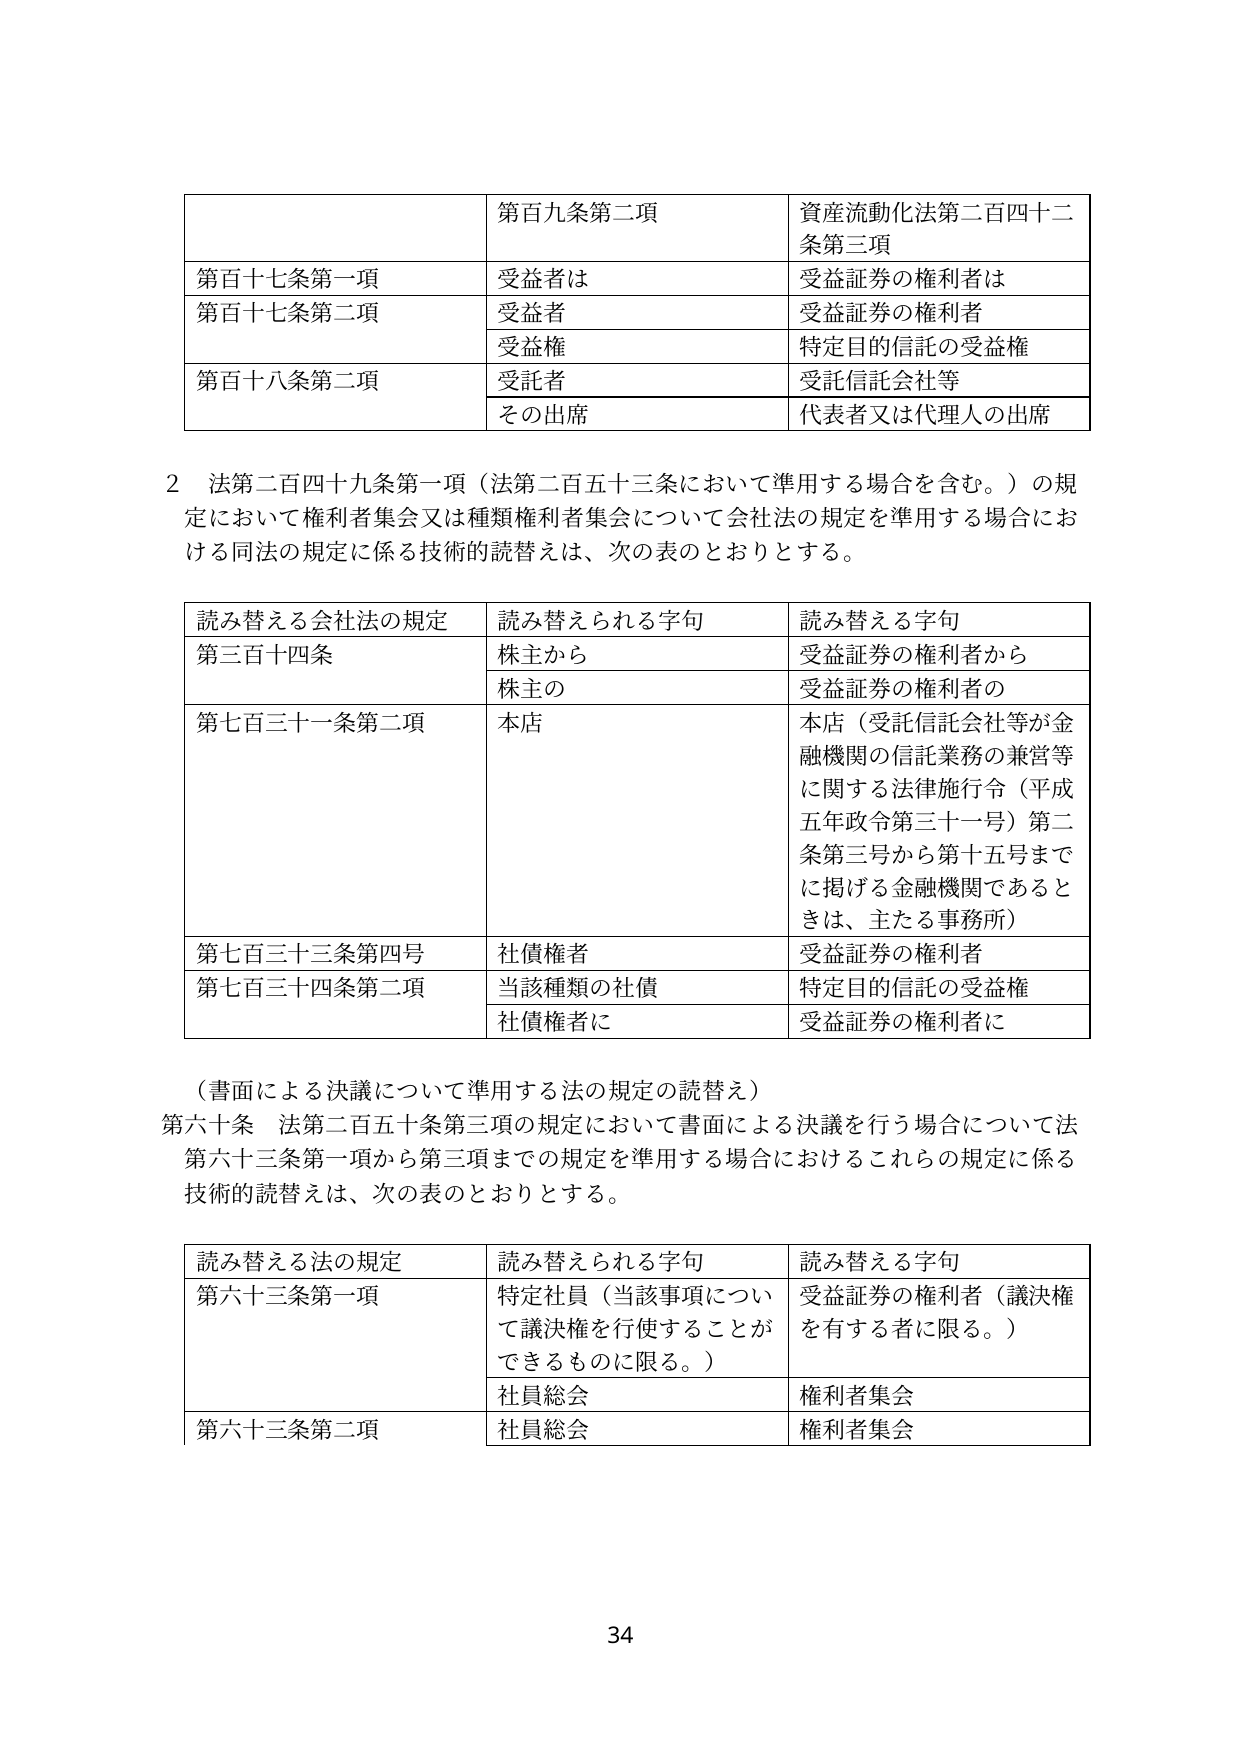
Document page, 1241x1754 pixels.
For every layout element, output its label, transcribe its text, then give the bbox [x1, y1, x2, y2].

table_cell 株主から [487, 637, 788, 670]
table_cell 代表者又は代理人の出席 [789, 398, 1089, 430]
table_header 読み替える法の規定 [185, 1245, 486, 1277]
table_cell 第七百三十三条第四号 [185, 937, 486, 969]
text 第六十条 法第二百五十条第三項の規定において書面による決議を行う場合について法第六十三条第一項から第三項までの規定を準用する場合におけるこれらの規定に係る技術的読替えは、次の表のとおりとする。 [161, 1107, 1079, 1209]
table_cell 受益証券の権利者 [789, 296, 1089, 328]
table_cell 特定目的信託の受益権 [789, 971, 1089, 1003]
table_cell 受益証券の権利者は [789, 262, 1089, 294]
table_cell 第百十七条第一項 [185, 262, 486, 294]
table_cell [185, 670, 486, 704]
table_cell 社債権者に [487, 1005, 788, 1037]
table_cell 第百九条第二項 [487, 195, 788, 261]
table_cell [185, 1004, 486, 1037]
table_cell 受益者 [487, 296, 788, 328]
table_cell [185, 1377, 486, 1411]
table_cell 権利者集会 [789, 1378, 1089, 1411]
table_cell 第七百三十一条第二項 [185, 705, 486, 936]
table_cell [185, 329, 486, 362]
table_cell 受託者 [487, 364, 788, 396]
table_cell [185, 396, 486, 430]
table_cell その出席 [487, 398, 788, 430]
table_cell 本店（受託信託会社等が金融機関の信託業務の兼営等に関する法律施行令（平成五年政令第三十一号）第二条第三号から第十五号までに掲げる金融機関であるときは、主たる事務所） [789, 705, 1089, 936]
text （書面による決議について準用する法の規定の読替え） [184, 1073, 1079, 1107]
table_cell 受益証券の権利者に [789, 1005, 1089, 1037]
table_cell 第三百十四条 [185, 637, 486, 670]
table_cell 受益証券の権利者の [789, 671, 1089, 704]
table_cell 受益権 [487, 330, 788, 362]
table_cell [185, 195, 486, 261]
table_cell 社員総会 [487, 1378, 788, 1411]
table_header 読み替える字句 [789, 1245, 1089, 1277]
table_cell 株主の [487, 671, 788, 704]
text ２ 法第二百四十九条第一項（法第二百五十三条において準用する場合を含む。）の規定において権利者集会又は種類権利者集会について会社法の規定を準用する場合における同法の規定に係る技術的読替えは、次の表のとおりとする。 [161, 466, 1079, 568]
table_cell 第百十八条第二項 [185, 364, 486, 396]
table_cell 当該種類の社債 [487, 971, 788, 1003]
table_cell 第六十三条第二項 [185, 1412, 486, 1445]
table_header 読み替えられる字句 [487, 603, 788, 636]
table_cell 受益証券の権利者から [789, 637, 1089, 670]
table_cell 社員総会 [487, 1412, 788, 1445]
table_cell 社債権者 [487, 937, 788, 969]
table_header 読み替える字句 [789, 603, 1089, 636]
table_cell 特定社員（当該事項について議決権を行使することができるものに限る。） [487, 1279, 788, 1377]
table_cell 受託信託会社等 [789, 364, 1089, 396]
table_cell 権利者集会 [789, 1412, 1089, 1445]
table_cell 受益証券の権利者（議決権を有する者に限る。） [789, 1279, 1089, 1377]
table_cell 資産流動化法第二百四十二条第三項 [789, 195, 1089, 261]
table_header 読み替える会社法の規定 [185, 603, 486, 636]
table_cell 特定目的信託の受益権 [789, 330, 1089, 362]
table_cell 第六十三条第一項 [185, 1279, 486, 1377]
table_cell 本店 [487, 705, 788, 936]
table_cell 第七百三十四条第二項 [185, 971, 486, 1003]
table_cell 受益証券の権利者 [789, 937, 1089, 969]
table_cell 受益者は [487, 262, 788, 294]
table_header 読み替えられる字句 [487, 1245, 788, 1277]
table_cell 第百十七条第二項 [185, 296, 486, 328]
